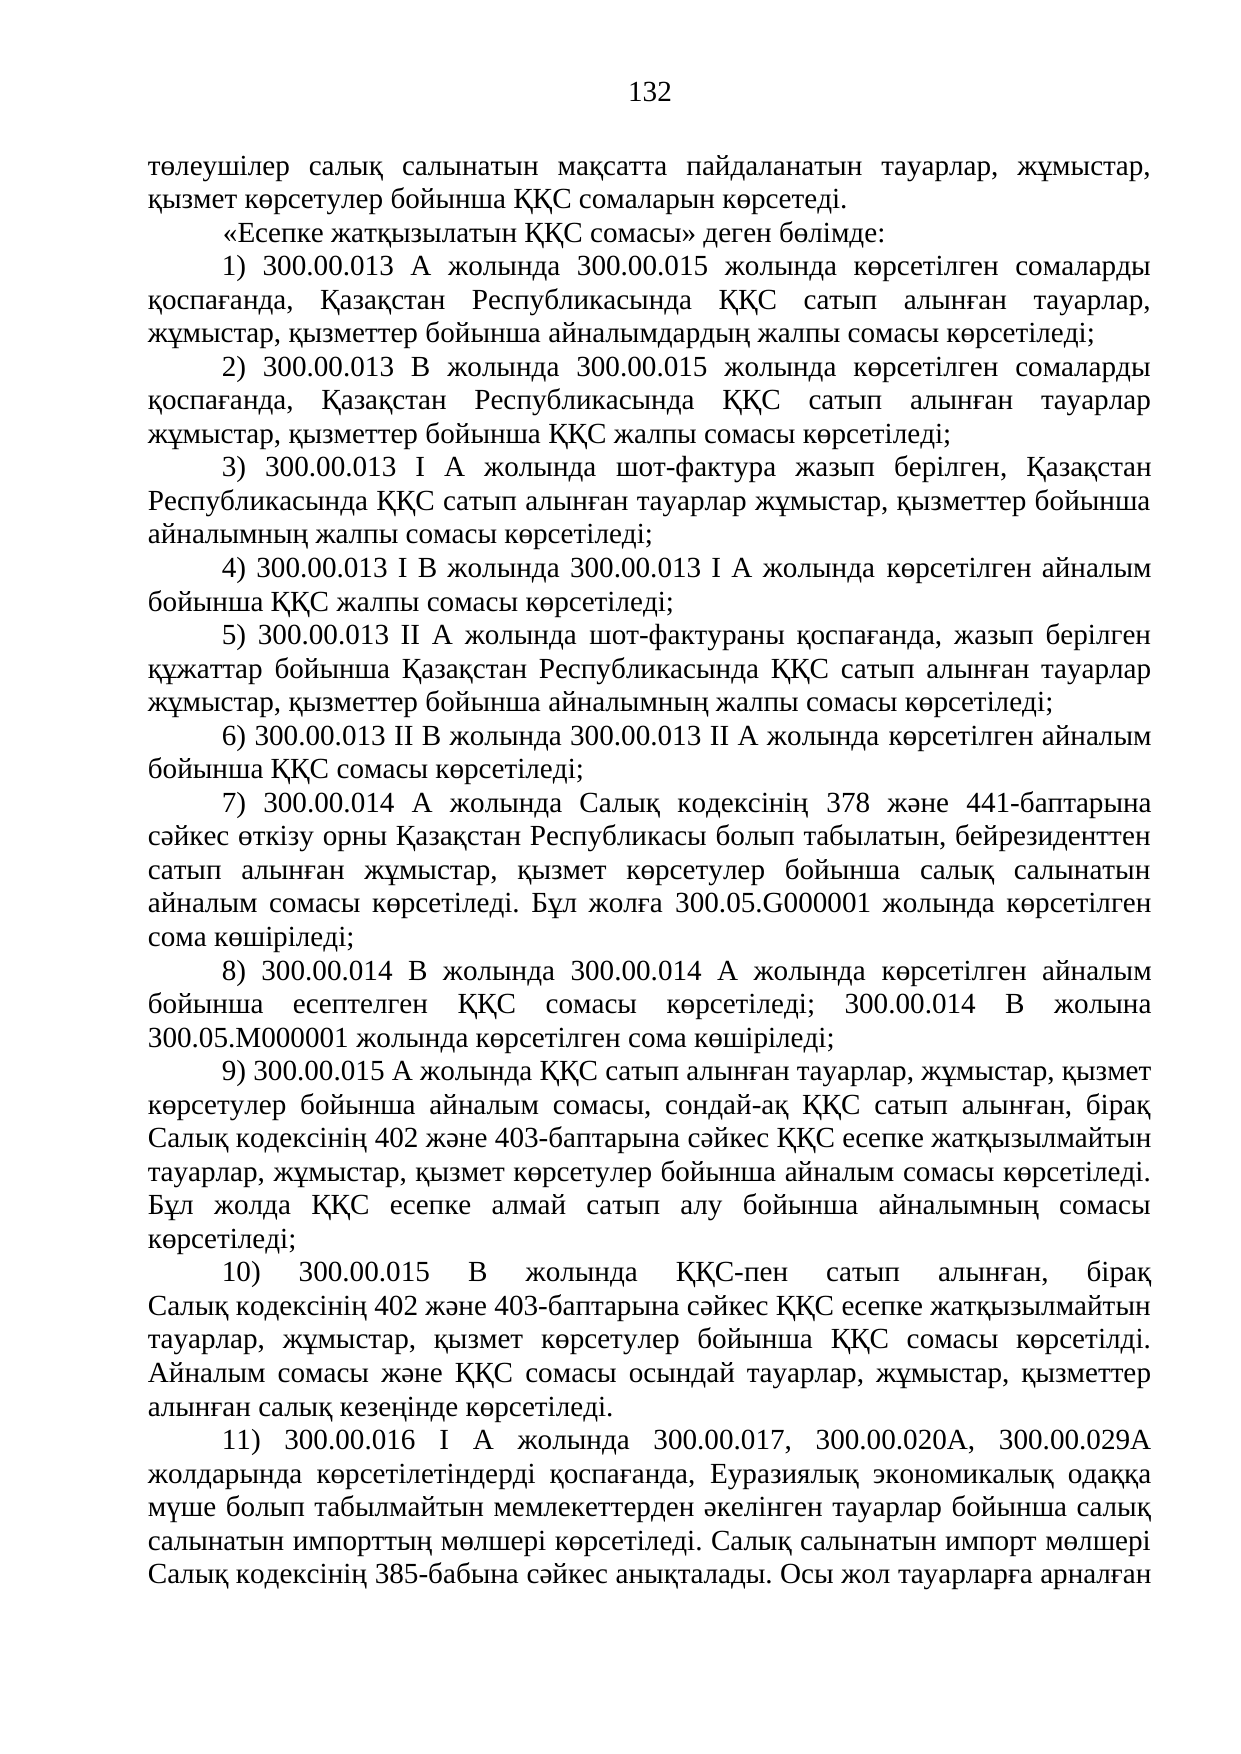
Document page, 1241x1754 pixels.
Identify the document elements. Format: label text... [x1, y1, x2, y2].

list 6) 300.00.013 II В жолында 300.00.013 II А жолында көрсетілген айналым бойынша ҚҚС сомасы көрсетіледі; [148, 718, 1152, 785]
list 8) 300.00.014 В жолында 300.00.014 А жолында көрсетілген айналым бойынша есептелген ҚҚС сомасы көрсетіледі; 300.00.014 В жолына 300.05.M000001 жолында көрсетілген сома көшіріледі; [148, 953, 1152, 1053]
text «Есепке жатқызылатын ҚҚС сомасы» деген бөлімде: [148, 215, 1152, 248]
list 9) 300.00.015 А жолында ҚҚС сатып алынған тауарлар, жұмыстар, қызмет көрсетулер бойынша айналым сомасы, сондай-ақ ҚҚС сатып алынған, бірақ Салық кодексінің 402 және 403-баптарына сәйкес ҚҚС есепке жатқызылмайтын тауарлар, жұмыстар, қызмет көрсетулер бойынша айналым сомасы көрсетіледі. Бұл жолда ҚҚС есепке алмай сатып алу бойынша айналымның сомасы көрсетіледі; [148, 1053, 1152, 1254]
list 3) 300.00.013 I А жолында шот-фактура жазып берілген, Қазақстан Республикасында ҚҚС сатып алынған тауарлар жұмыстар, қызметтер бойынша айналымның жалпы сомасы көрсетіледі; [148, 449, 1152, 550]
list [148, 1422, 1152, 1590]
list 4) 300.00.013 I В жолында 300.00.013 I А жолында көрсетілген айналым бойынша ҚҚС жалпы сомасы көрсетіледі; [148, 550, 1152, 617]
list 10) 300.00.015 В жолында ҚҚС-пен сатып алынған, бірақ Салық кодексінің 402 және 403-баптарына сәйкес ҚҚС есепке жатқызылмайтын тауарлар, жұмыстар, қызмет көрсетулер бойынша ҚҚС сомасы көрсетілді. Айналым сомасы және ҚҚС сомасы осындай тауарлар, жұмыстар, қызметтер алынған салық кезеңінде көрсетіледі. [148, 1254, 1152, 1422]
list 2) 300.00.013 В жолында 300.00.015 жолында көрсетілген сомаларды қоспағанда, Қазақстан Республикасында ҚҚС сатып алынған тауарлар жұмыстар, қызметтер бойынша ҚҚС жалпы сомасы көрсетіледі; [148, 349, 1152, 449]
list 5) 300.00.013 II А жолында шот-фактураны қоспағанда, жазып берілген құжаттар бойынша Қазақстан Республикасында ҚҚС сатып алынған тауарлар жұмыстар, қызметтер бойынша айналымның жалпы сомасы көрсетіледі; [148, 617, 1152, 718]
list 7) 300.00.014 А жолында Салық кодексінің 378 және 441-баптарына сәйкес өткізу орны Қазақстан Республикасы болып табылатын, бейрезиденттен сатып алынған жұмыстар, қызмет көрсетулер бойынша салық салынатын айналым сомасы көрсетіледі. Бұл жолға 300.05.G000001 жолында көрсетілген сома көшіріледі; [148, 785, 1152, 953]
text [148, 148, 1152, 215]
list 1) 300.00.013 А жолында 300.00.015 жолында көрсетілген сомаларды қоспағанда, Қазақстан Республикасында ҚҚС сатып алынған тауарлар, жұмыстар, қызметтер бойынша айналымдардың жалпы сомасы көрсетіледі; [148, 248, 1152, 349]
